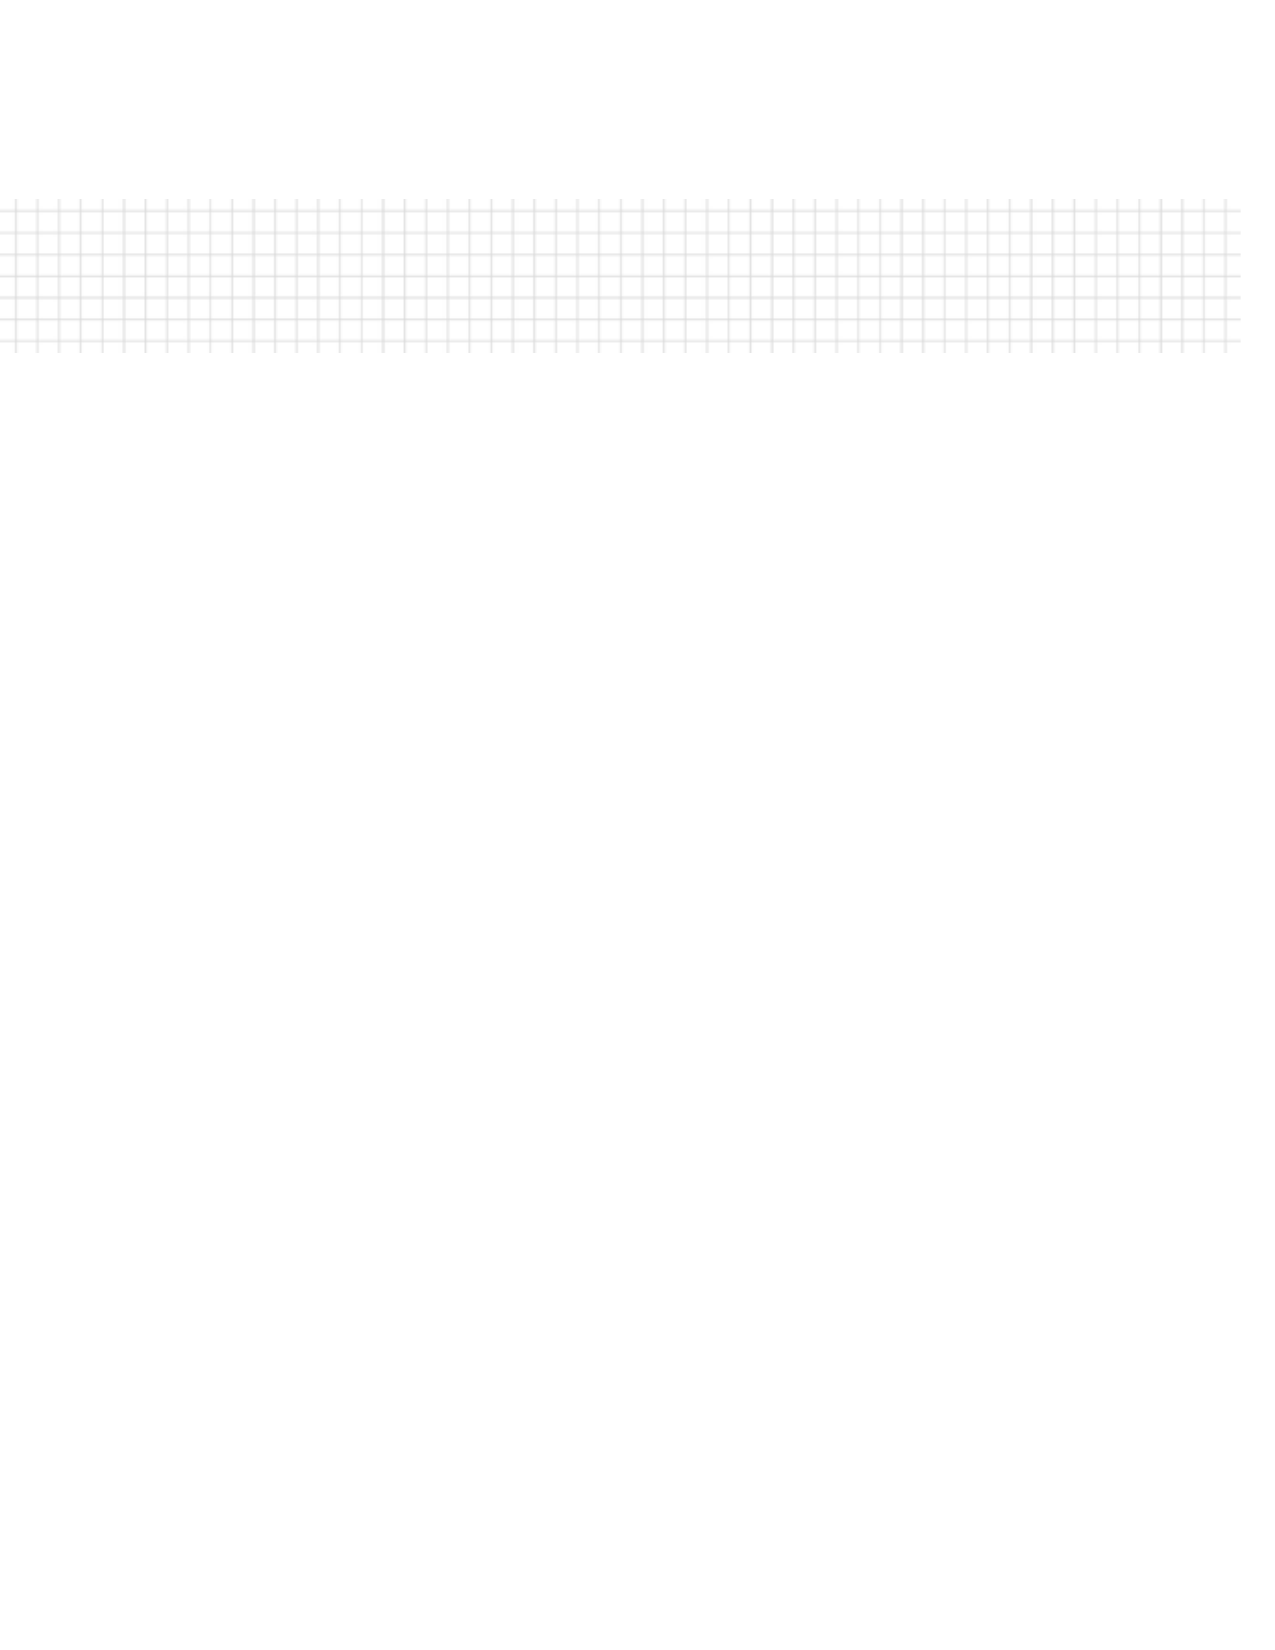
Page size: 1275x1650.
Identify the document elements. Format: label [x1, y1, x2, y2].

picture [0, 199, 1241, 353]
